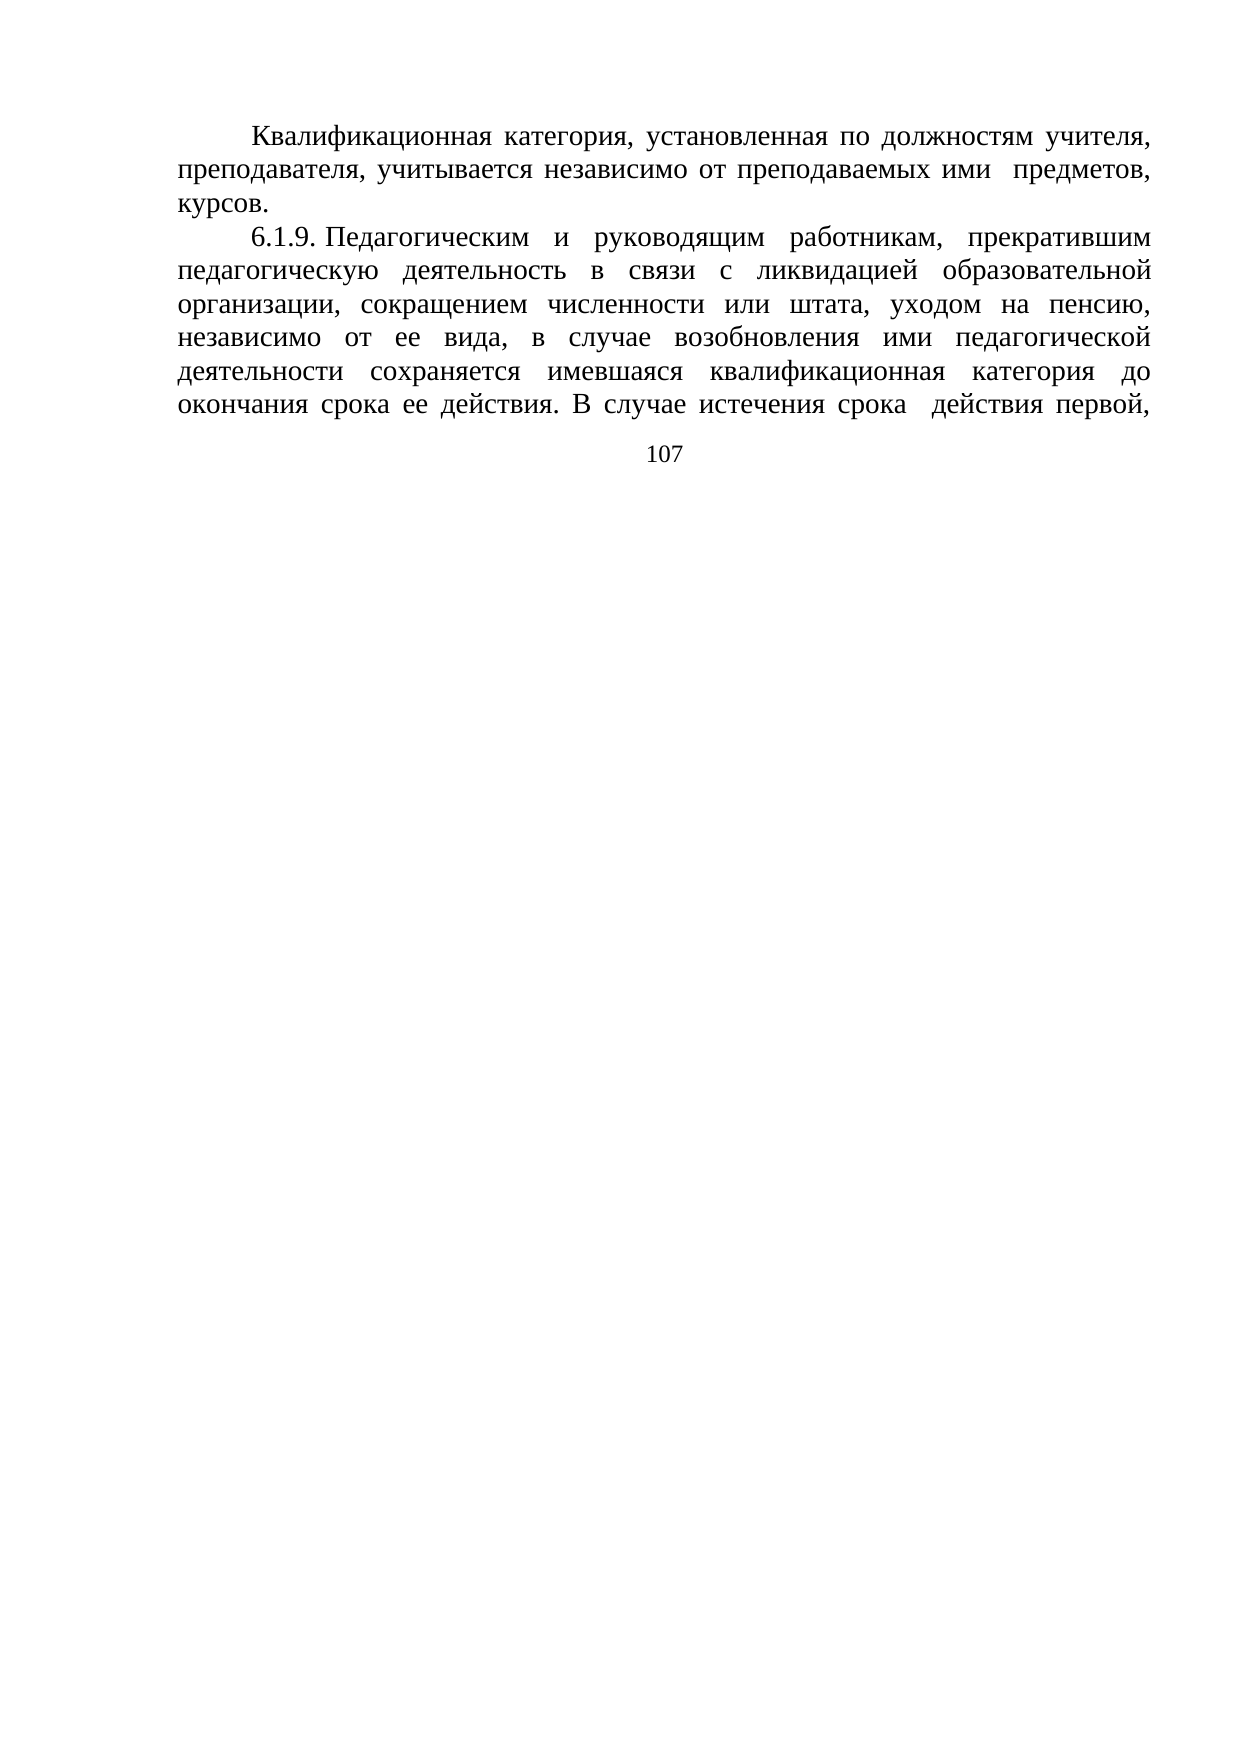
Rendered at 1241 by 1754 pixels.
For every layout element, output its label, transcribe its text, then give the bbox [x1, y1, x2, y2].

text Квалификационная категория, установленная по должностям учителя, преподавателя, учитывается независимо от преподаваемых ими предметов, курсов. [177, 118, 1152, 219]
text 6.1.9. Педагогическим и руководящим работникам, прекратившим педагогическую деятельность в связи с ликвидацией образовательной организации, сокращением численности или штата, уходом на пенсию, независимо от ее вида, в случае возобновления ими педагогической деятельности сохраняется имевшаяся квалификационная категория до окончания срока ее действия. В случае истечения срока действия первой, высшей квалификационных категорий у данных работников оплата может продлеваться в течение не более двух лет. [177, 219, 1152, 420]
